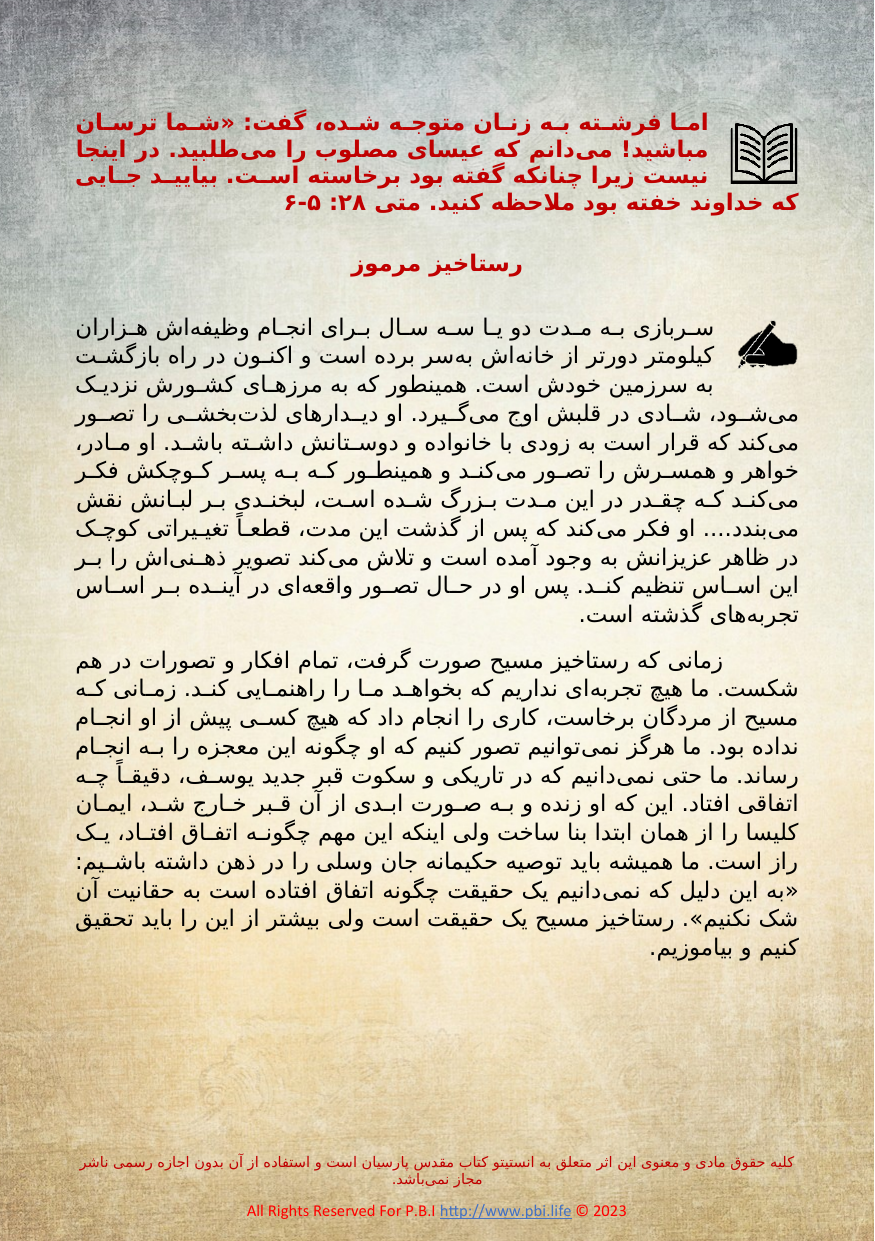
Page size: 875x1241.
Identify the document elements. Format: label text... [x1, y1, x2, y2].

text سربازی به مدت دو یا سه سال برای انجام وظیفه‌اش هزاران کیلومتر دورتر از خانه‌اش به‌سر برده است و اکنون در راه بازگشت به سرزمین خودش است. همینطور که به مرزهای کشورش نزدیک می‌شود، شادی در قلبش اوج می‌گیرد. او دیدارهای لذت‌بخشی را تصور می‌کند که قرار است به زودی با خانواده و دوستانش داشته باشد. او مادر، خواهر و همسرش را تصور می‌کند و همینطور که به پسر کوچکش فکر می‌کند که چقدر در این مدت بزرگ شده است، لبخندی بر لبانش نقش می‌بندد.... او فکر می‌کند که پس از گذشت این مدت، قطعاً تغییراتی کوچک در ظاهر عزیزانش به وجود آمده است و تلاش می‌کند تصویر ذهنی‌اش را بر این اساس تنظیم کند. پس او در حال تصور واقعه‌ای در آینده بر اساس تجربه‌های گذشته است. [75, 314, 799, 628]
text رستاخیز مرموز [75, 250, 799, 276]
picture [0, 0, 874, 1241]
text زمانی که رستاخیز مسیح صورت گرفت، تمام افکار و تصورات در هم شکست. ما هیچ تجربه‌ای نداریم که بخواهد ما را راهنمایی کند. زمانی که مسیح از مردگان برخاست، کاری را انجام داد که هیچ کسی پیش از او انجام نداده بود. ما هرگز نمی‌توانیم تصور کنیم که او چگونه این معجزه را به انجام رساند. ما حتی نمی‌دانیم که در تاریکی و سکوت قبر جدید یوسف، دقیقاً چه اتفاقی افتاد. این که او زنده و به صورت ابدی از آن قبر خارج شد، ایمان کلیسا را از همان ابتدا بنا ساخت ولی اینکه این مهم چگونه اتفاق افتاد، یک راز است. ما همیشه باید توصیه حکیمانه جان وسلی را در ذهن داشته باشیم: «به این دلیل که نمی‌دانیم یک حقیقت چگونه اتفاق افتاده است به حقانیت آن شک نکنیم». رستاخیز مسیح یک حقیقت است ولی بیشتر از این را باید تحقیق کنیم و بیاموزیم. [75, 647, 799, 961]
text اما فرشته به زنان متوجه شده، گفت: «شما ترسان مباشید! می‌دانم که عیسای مصلوب را می‌طلبید. در اینجا نیست زیرا چنانکه گفته بود برخاسته است. بیایید جایی که خداوند خفته بود ملاحظه کنید. متی ۲۸: ۵-۶ [75, 109, 799, 216]
